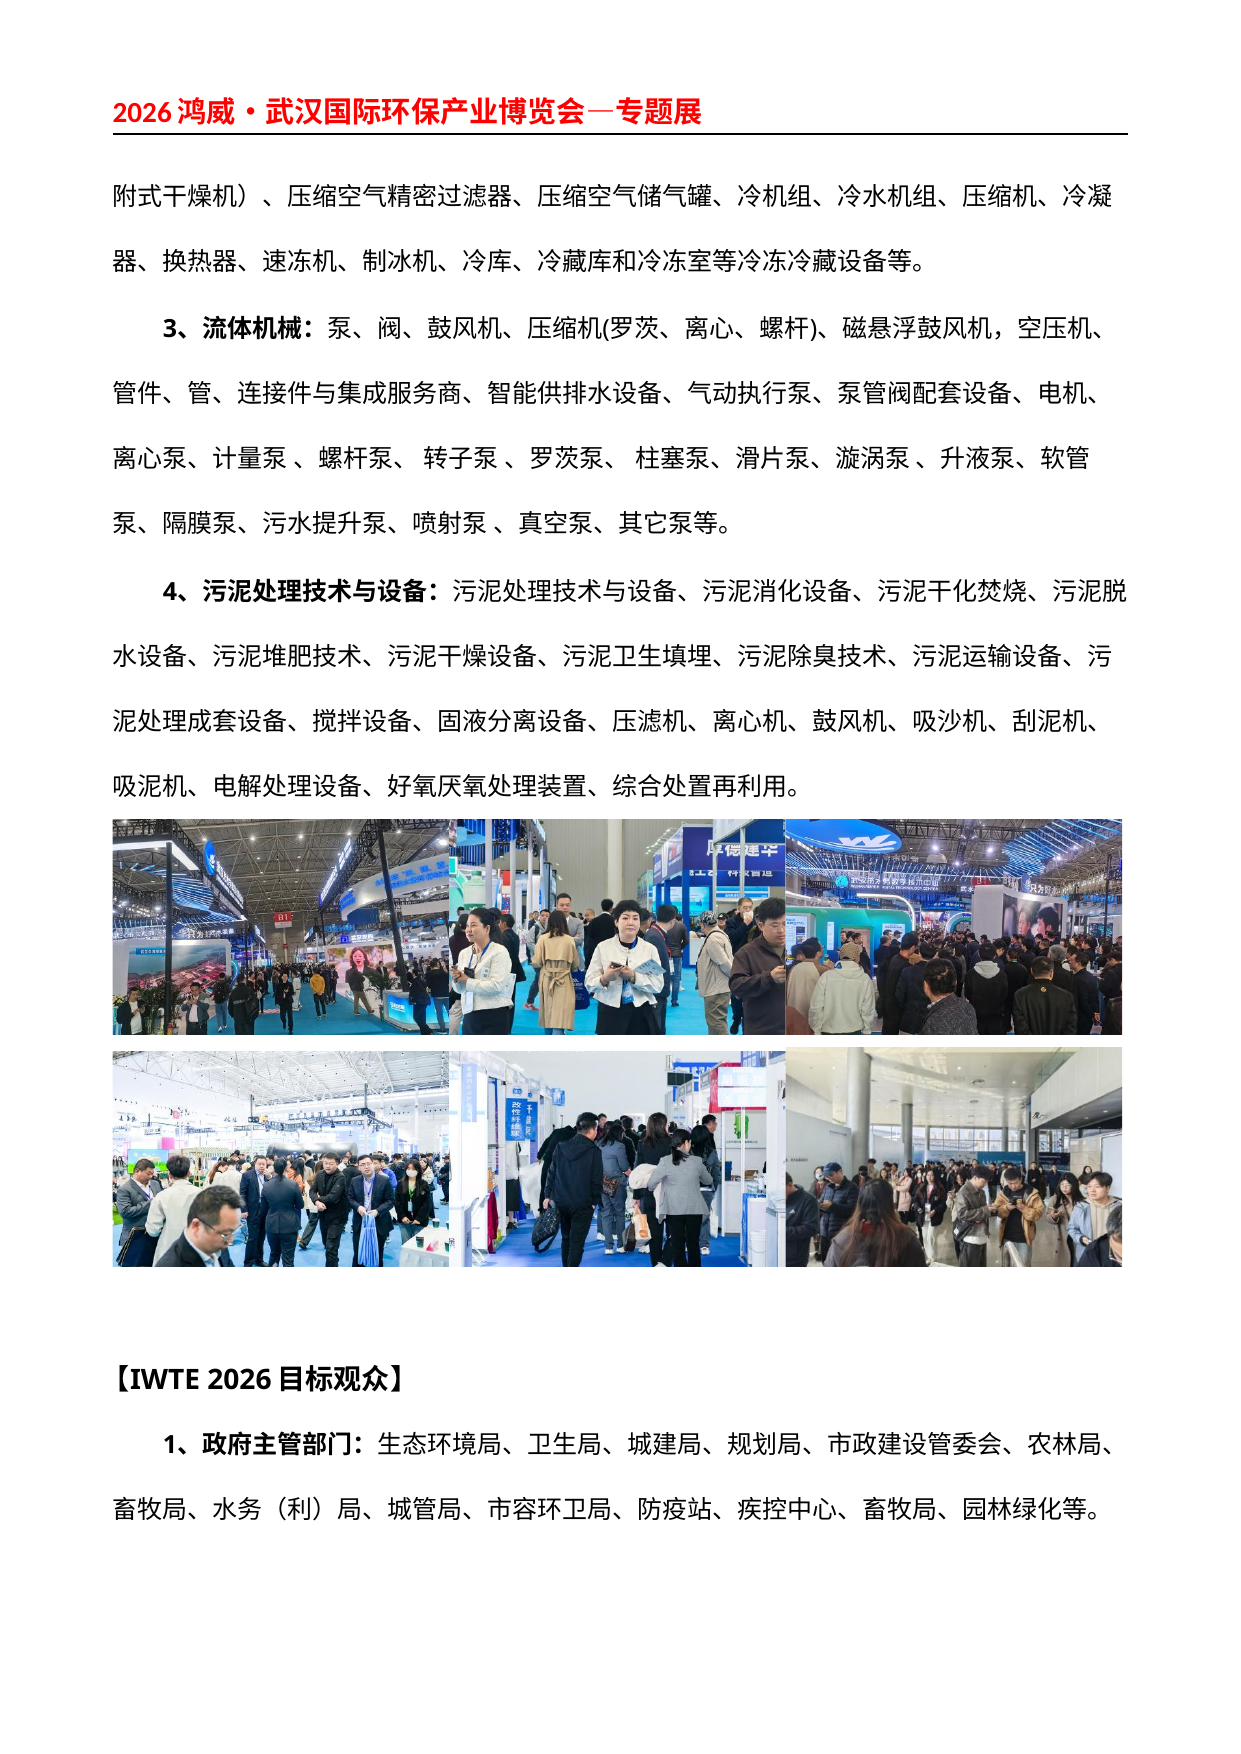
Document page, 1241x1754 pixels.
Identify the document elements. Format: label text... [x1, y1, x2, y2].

text 1、政府主管部门：生态环境局、卫生局、城建局、规划局、市政建设管委会、农林局、畜牧局、水务（利）局、城管局、市容环卫局、防疫站、疾控中心、畜牧局、园林绿化等。 [112, 1410, 1128, 1540]
text 3、流体机械：泵、阀、鼓风机、压缩机(罗茨、离心、螺杆)、磁悬浮鼓风机，空压机、管件、管、连接件与集成服务商、智能供排水设备、气动执行泵、泵管阀配套设备、电机、离心泵、计量泵 、螺杆泵、 转子泵 、罗茨泵、 柱塞泵、滑片泵、漩涡泵 、升液泵、软管泵、隔膜泵、污水提升泵、喷射泵 、真空泵、其它泵等。 [112, 294, 1128, 554]
picture [112, 819, 1123, 1035]
text 【IWTE 2026目标观众】 [102, 1345, 1128, 1410]
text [112, 162, 1128, 292]
picture [112, 1047, 1123, 1267]
text 4、污泥处理技术与设备：污泥处理技术与设备、污泥消化设备、污泥干化焚烧、污泥脱水设备、污泥堆肥技术、污泥干燥设备、污泥卫生填埋、污泥除臭技术、污泥运输设备、污泥处理成套设备、搅拌设备、固液分离设备、压滤机、离心机、鼓风机、吸沙机、刮泥机、吸泥机、电解处理设备、好氧厌氧处理装置、综合处置再利用。 [112, 557, 1128, 817]
